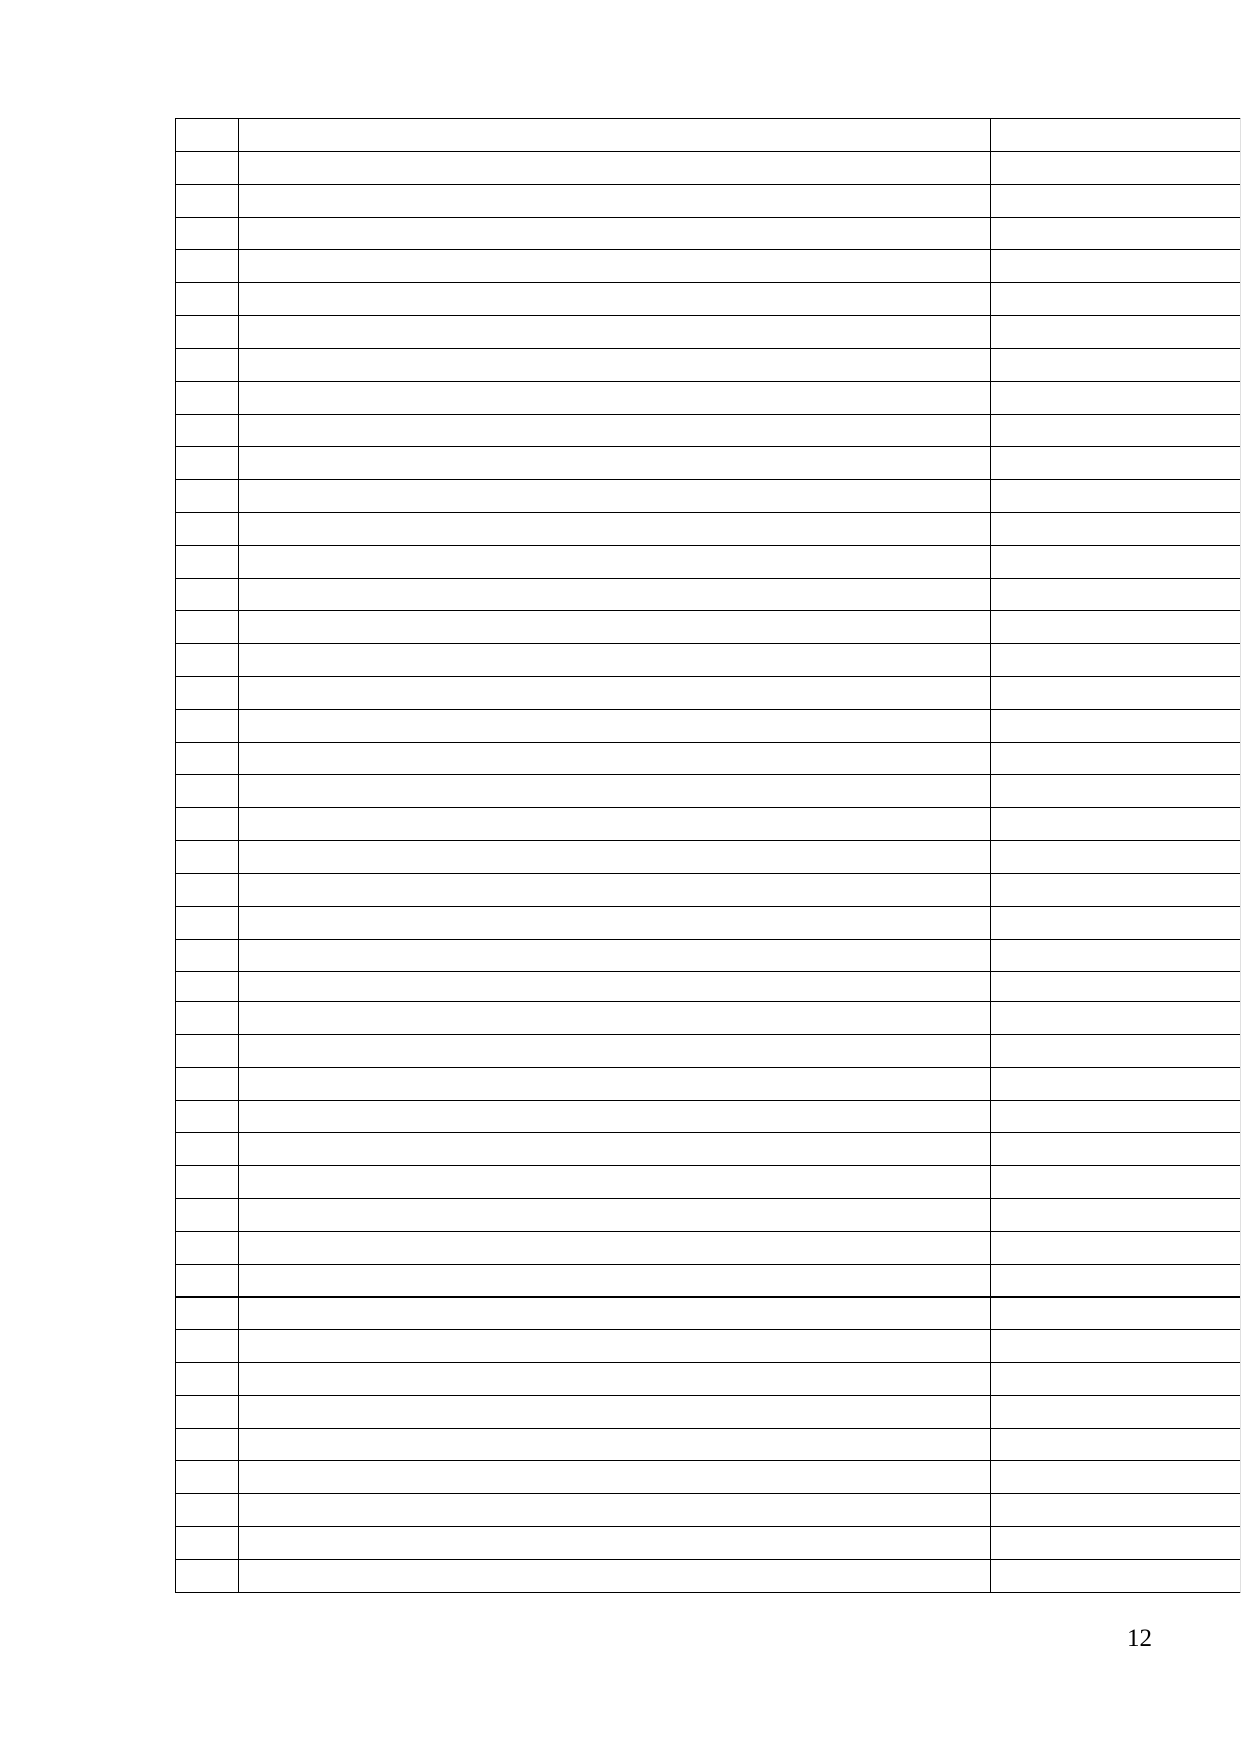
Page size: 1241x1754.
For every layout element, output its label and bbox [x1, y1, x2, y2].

table_cell [991, 382, 1240, 413]
table_cell [991, 972, 1240, 1001]
table_cell [239, 1101, 990, 1132]
table_cell [176, 152, 238, 184]
table_cell [239, 1232, 990, 1263]
table_cell [239, 841, 990, 873]
table_cell [176, 677, 238, 709]
table_cell [239, 1560, 990, 1592]
table_cell [176, 1035, 238, 1067]
table_cell [991, 1560, 1240, 1592]
table_cell [239, 447, 990, 479]
table_cell [991, 1429, 1240, 1460]
table_cell [239, 349, 990, 381]
table_cell [239, 1527, 990, 1559]
table_cell [991, 907, 1240, 938]
table_cell [239, 1429, 990, 1460]
table_cell [176, 874, 238, 906]
table_cell [176, 1265, 238, 1296]
table_cell [991, 1396, 1240, 1428]
table_cell [991, 1527, 1240, 1559]
table_cell [991, 415, 1240, 446]
table_cell [239, 1035, 990, 1067]
table_cell [239, 382, 990, 413]
table_cell [991, 1002, 1240, 1034]
table_cell [239, 480, 990, 512]
table_cell [239, 710, 990, 742]
table_cell [176, 218, 238, 249]
table_cell [176, 808, 238, 840]
table_cell [239, 1002, 990, 1034]
table_cell [991, 1199, 1240, 1231]
table_cell [239, 1133, 990, 1165]
table_cell [239, 218, 990, 249]
table_cell [239, 1298, 990, 1329]
table_cell [239, 644, 990, 676]
table_cell [176, 1461, 238, 1493]
table_cell [991, 1232, 1240, 1263]
table_cell [239, 546, 990, 577]
table_cell [176, 382, 238, 413]
table_cell [239, 677, 990, 709]
table_cell [176, 775, 238, 807]
table_cell [991, 1133, 1240, 1165]
table_cell [991, 513, 1240, 545]
table_cell [239, 611, 990, 643]
table_cell [991, 349, 1240, 381]
table_cell [176, 1429, 238, 1460]
table_cell [176, 972, 238, 1001]
table_cell [239, 907, 990, 938]
table_cell [991, 1461, 1240, 1493]
table_cell [239, 185, 990, 217]
table_cell [239, 808, 990, 840]
table_cell [239, 1265, 990, 1296]
table_cell [991, 1494, 1240, 1526]
table_cell [239, 775, 990, 807]
table_cell [991, 283, 1240, 315]
table_cell [176, 480, 238, 512]
table_cell [991, 710, 1240, 742]
table_cell [991, 579, 1240, 610]
table_cell [239, 874, 990, 906]
table_cell [239, 1199, 990, 1231]
table_cell [176, 316, 238, 348]
table_cell [239, 1363, 990, 1395]
table_cell [176, 1527, 238, 1559]
table_cell [991, 152, 1240, 184]
table_cell [176, 349, 238, 381]
table_cell [176, 250, 238, 282]
table_cell [176, 611, 238, 643]
table_cell [176, 743, 238, 774]
table_cell [176, 579, 238, 610]
table_cell [239, 743, 990, 774]
table_cell [991, 1101, 1240, 1132]
table_cell [991, 874, 1240, 906]
table_cell [176, 185, 238, 217]
table_cell [176, 1363, 238, 1395]
table_cell [176, 513, 238, 545]
table_cell [991, 644, 1240, 676]
table_cell [176, 447, 238, 479]
table_cell [239, 1166, 990, 1198]
table_cell [991, 1166, 1240, 1198]
table_cell [991, 119, 1240, 151]
table_cell [176, 644, 238, 676]
table_cell [176, 940, 238, 971]
table_cell [991, 677, 1240, 709]
table_cell [991, 1068, 1240, 1099]
table_cell [991, 940, 1240, 971]
table_cell [991, 808, 1240, 840]
table_cell [176, 119, 238, 151]
table_cell [991, 775, 1240, 807]
table_cell [991, 1298, 1240, 1329]
table_cell [176, 1199, 238, 1231]
table_cell [991, 316, 1240, 348]
table_cell [239, 152, 990, 184]
table_cell [991, 546, 1240, 577]
table_cell [239, 1330, 990, 1362]
table_cell [176, 710, 238, 742]
table_cell [176, 841, 238, 873]
table_cell [239, 940, 990, 971]
table_cell [991, 1035, 1240, 1067]
table_cell [991, 841, 1240, 873]
table_cell [239, 972, 990, 1001]
table_cell [239, 415, 990, 446]
table_cell [176, 1101, 238, 1132]
table_cell [239, 513, 990, 545]
table_cell [239, 283, 990, 315]
table_cell [239, 579, 990, 610]
table_cell [239, 1068, 990, 1099]
table_cell [239, 316, 990, 348]
table_cell [176, 1494, 238, 1526]
table_cell [991, 480, 1240, 512]
table_cell [239, 119, 990, 151]
table_cell [176, 1396, 238, 1428]
table_cell [176, 1560, 238, 1592]
table_cell [176, 1002, 238, 1034]
table_cell [176, 1133, 238, 1165]
table_cell [176, 1166, 238, 1198]
table_cell [239, 250, 990, 282]
table_cell [991, 447, 1240, 479]
table_cell [991, 1265, 1240, 1296]
table_cell [176, 283, 238, 315]
table_cell [239, 1494, 990, 1526]
table_cell [239, 1461, 990, 1493]
table_cell [176, 907, 238, 938]
table_cell [176, 1298, 238, 1329]
table_cell [176, 546, 238, 577]
table_cell [991, 250, 1240, 282]
table_cell [239, 1396, 990, 1428]
table_cell [176, 1232, 238, 1263]
table_cell [991, 218, 1240, 249]
table_cell [991, 1363, 1240, 1395]
table_cell [991, 743, 1240, 774]
table_cell [991, 1330, 1240, 1362]
table_cell [991, 611, 1240, 643]
table_cell [176, 415, 238, 446]
table_cell [176, 1330, 238, 1362]
table_cell [991, 185, 1240, 217]
table_cell [176, 1068, 238, 1099]
